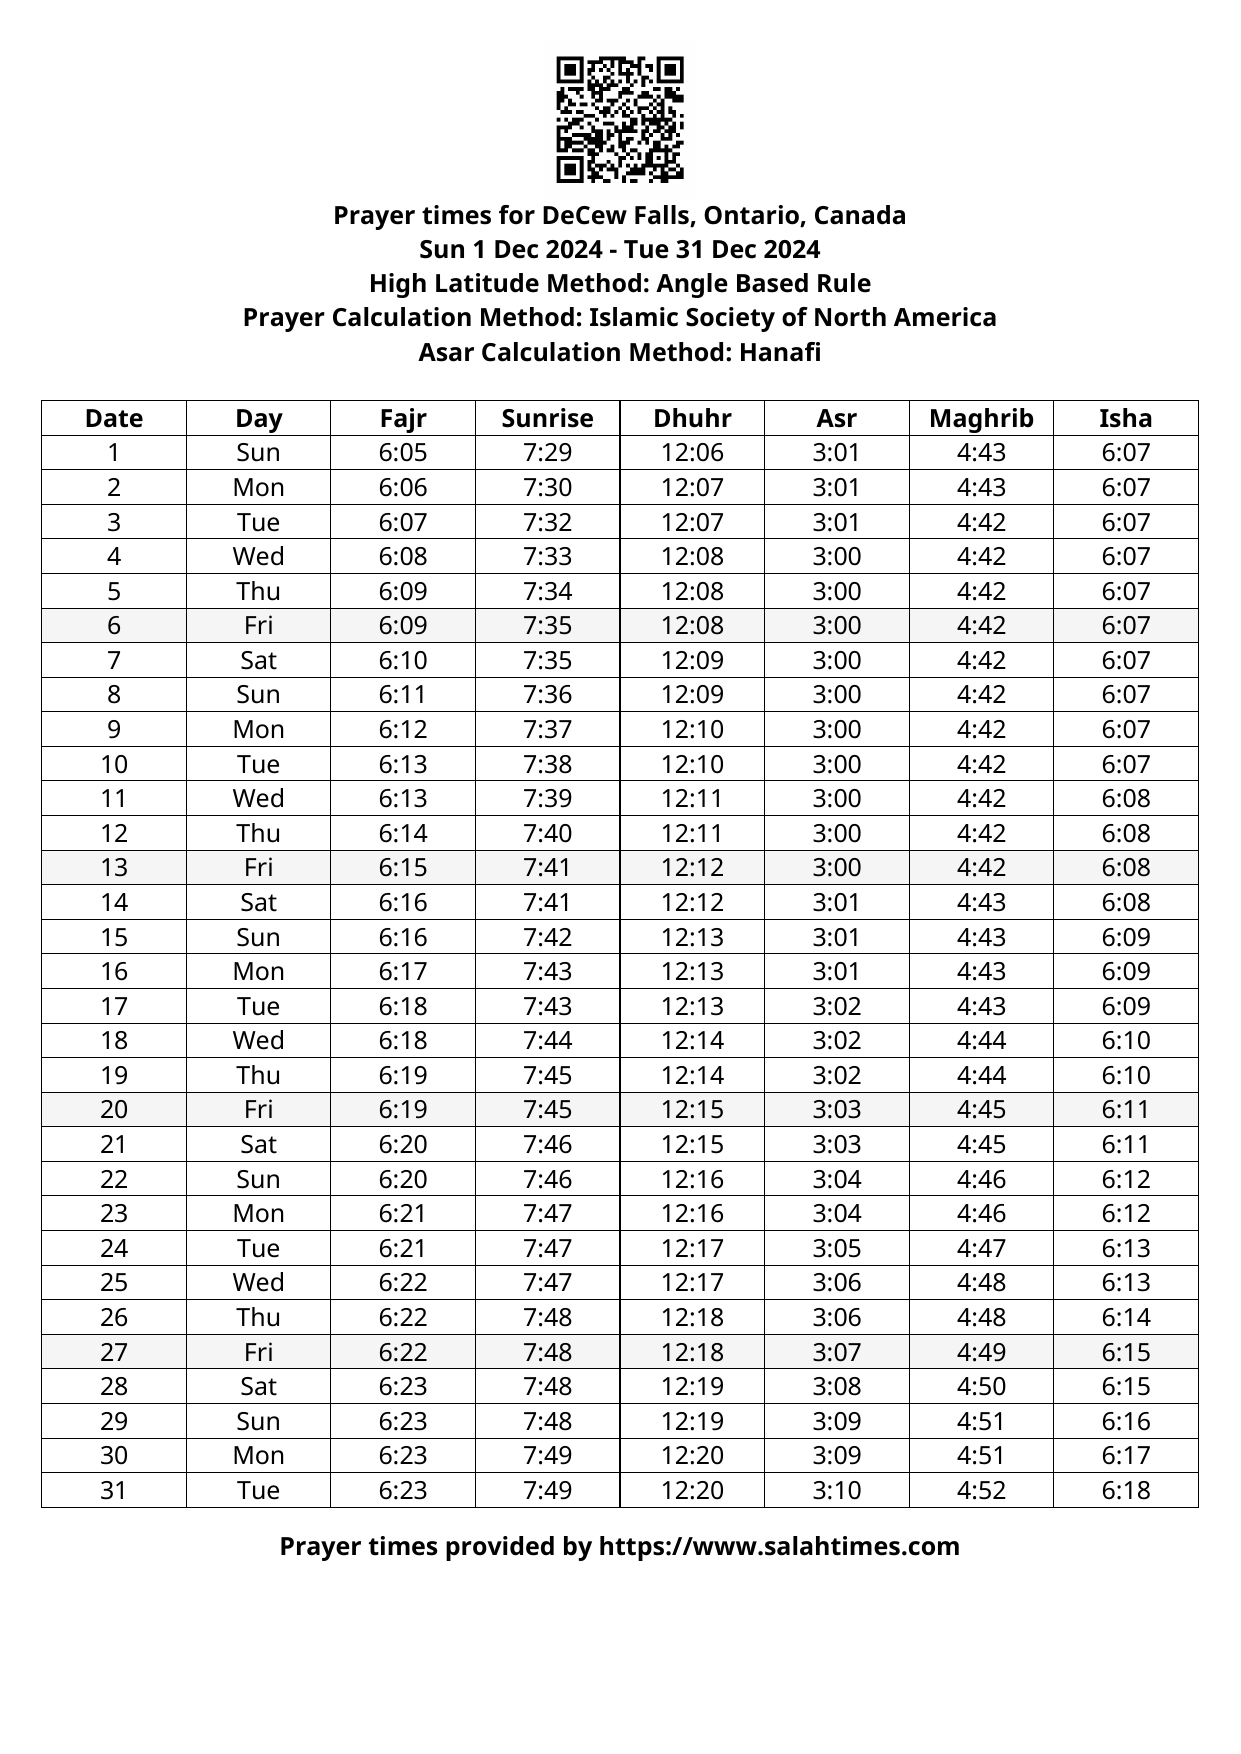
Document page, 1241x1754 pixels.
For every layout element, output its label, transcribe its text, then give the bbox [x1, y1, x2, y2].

table_cell 12:15 [621, 1127, 764, 1161]
table_header Date [42, 401, 186, 434]
table_cell Fri [187, 609, 330, 642]
table_cell 4:43 [910, 954, 1053, 988]
table_header Fajr [331, 401, 475, 434]
table_cell 31 [42, 1473, 186, 1507]
table_cell 3:01 [765, 436, 909, 469]
table_cell 6:16 [331, 920, 475, 953]
table_cell 6:18 [1054, 1473, 1198, 1507]
table_cell 6:18 [331, 1024, 475, 1057]
table_cell 6:12 [1054, 1196, 1198, 1230]
table_cell 4:42 [910, 816, 1053, 849]
table_cell 7:41 [476, 885, 619, 919]
table_cell 4:43 [910, 470, 1053, 504]
table_cell 6:16 [1054, 1404, 1198, 1437]
table_cell 3 [42, 505, 186, 538]
table_cell 7:47 [476, 1231, 619, 1264]
table_header Dhuhr [621, 401, 764, 434]
table_cell 6:07 [1054, 609, 1198, 642]
table_cell 3:10 [765, 1473, 909, 1507]
table_cell 12:11 [621, 816, 764, 849]
table_cell 4:42 [910, 539, 1053, 573]
table_cell 3:03 [765, 1093, 909, 1126]
table_cell 12:19 [621, 1369, 764, 1403]
table_cell 12:17 [621, 1266, 764, 1299]
table_cell 4:51 [910, 1439, 1053, 1472]
table_cell 6:07 [1054, 678, 1198, 711]
table_cell 7:43 [476, 954, 619, 988]
table_cell 29 [42, 1404, 186, 1437]
table_cell 11 [42, 781, 186, 815]
table_cell 12:12 [621, 851, 764, 884]
table_cell 3:00 [765, 816, 909, 849]
table_cell Tue [187, 747, 330, 780]
table_cell 12:20 [621, 1473, 764, 1507]
table_cell Tue [187, 1231, 330, 1264]
table_cell 4:42 [910, 609, 1053, 642]
table_cell 15 [42, 920, 186, 953]
table_cell 6:09 [331, 609, 475, 642]
table_cell 6:08 [1054, 781, 1198, 815]
table_cell 3:09 [765, 1439, 909, 1472]
table_cell 6:23 [331, 1473, 475, 1507]
table_cell 3:06 [765, 1266, 909, 1299]
table_cell 6:23 [331, 1404, 475, 1437]
table_cell 6:17 [331, 954, 475, 988]
table_cell 4:42 [910, 505, 1053, 538]
table_cell 12:08 [621, 539, 764, 573]
table_cell 3:03 [765, 1127, 909, 1161]
table_cell 7:35 [476, 609, 619, 642]
table_cell 6:07 [1054, 747, 1198, 780]
table_cell 3:06 [765, 1300, 909, 1334]
table_cell 12:09 [621, 678, 764, 711]
table_cell 6:12 [1054, 1162, 1198, 1195]
table_cell 6:14 [1054, 1300, 1198, 1334]
table_cell 6:05 [331, 436, 475, 469]
table_cell 4:44 [910, 1058, 1053, 1092]
table_cell 6:07 [331, 505, 475, 538]
table_cell 7:48 [476, 1404, 619, 1437]
table_cell 7:45 [476, 1058, 619, 1092]
table_cell 6:08 [331, 539, 475, 573]
table_cell 7:49 [476, 1473, 619, 1507]
table_cell 3:04 [765, 1162, 909, 1195]
table_cell 24 [42, 1231, 186, 1264]
table_cell 17 [42, 989, 186, 1022]
table_cell 3:09 [765, 1404, 909, 1437]
table_cell 7 [42, 643, 186, 677]
picture [542, 41, 699, 198]
table_cell 7:37 [476, 712, 619, 746]
text Prayer times for DeCew Falls, Ontario, Canada [42, 198, 1198, 232]
table_cell Wed [187, 781, 330, 815]
table_cell 7:41 [476, 851, 619, 884]
table_cell 6:13 [1054, 1231, 1198, 1264]
table_cell 6:22 [331, 1300, 475, 1334]
table_cell 3:04 [765, 1196, 909, 1230]
table_cell 12:08 [621, 609, 764, 642]
table_cell 10 [42, 747, 186, 780]
table_cell 6:22 [331, 1266, 475, 1299]
table_cell 1 [42, 436, 186, 469]
table_cell Mon [187, 712, 330, 746]
table_cell 6:15 [331, 851, 475, 884]
table_cell 4:42 [910, 747, 1053, 780]
table_cell 12:17 [621, 1231, 764, 1264]
table_cell 6:15 [1054, 1335, 1198, 1368]
table_cell 4:45 [910, 1093, 1053, 1126]
table_cell Sat [187, 885, 330, 919]
table_cell Fri [187, 851, 330, 884]
table_cell Fri [187, 1093, 330, 1126]
table_cell 6:23 [331, 1369, 475, 1403]
table_cell 3:02 [765, 1058, 909, 1092]
table_cell 12:11 [621, 781, 764, 815]
table_cell Sat [187, 643, 330, 677]
table_cell 12:13 [621, 954, 764, 988]
table_cell Thu [187, 816, 330, 849]
table_cell 6:07 [1054, 436, 1198, 469]
table_cell 6:21 [331, 1231, 475, 1264]
table_cell 6:13 [331, 781, 475, 815]
table_cell 7:32 [476, 505, 619, 538]
table_cell 6:20 [331, 1162, 475, 1195]
table_cell 7:33 [476, 539, 619, 573]
table_cell 12:16 [621, 1196, 764, 1230]
table_cell 6:08 [1054, 885, 1198, 919]
table_cell 12:10 [621, 712, 764, 746]
table_cell 3:07 [765, 1335, 909, 1368]
table_cell 12:19 [621, 1404, 764, 1437]
table_cell 6:11 [1054, 1127, 1198, 1161]
table_cell 6:13 [1054, 1266, 1198, 1299]
table_cell 4:43 [910, 436, 1053, 469]
table_header Asr [765, 401, 909, 434]
table_cell 6:21 [331, 1196, 475, 1230]
table_cell 13 [42, 851, 186, 884]
table_cell 4:44 [910, 1024, 1053, 1057]
table_cell 4:42 [910, 712, 1053, 746]
table_cell 20 [42, 1093, 186, 1126]
table_cell 4 [42, 539, 186, 573]
table_cell 12:18 [621, 1300, 764, 1334]
table_cell Mon [187, 1196, 330, 1230]
text Asar Calculation Method: Hanafi [42, 334, 1198, 368]
table_cell 28 [42, 1369, 186, 1403]
table_cell 6:19 [331, 1093, 475, 1126]
table_cell 7:48 [476, 1300, 619, 1334]
table_cell 26 [42, 1300, 186, 1334]
table_cell 8 [42, 678, 186, 711]
table_cell 3:00 [765, 643, 909, 677]
table_header Sunrise [476, 401, 619, 434]
table_cell 19 [42, 1058, 186, 1092]
table_cell 3:02 [765, 1024, 909, 1057]
table_cell Sat [187, 1127, 330, 1161]
table_cell 6:19 [331, 1058, 475, 1092]
table_cell Sun [187, 678, 330, 711]
table_header Maghrib [910, 401, 1053, 434]
table_cell 7:49 [476, 1439, 619, 1472]
table_cell 7:48 [476, 1335, 619, 1368]
table_cell 4:43 [910, 920, 1053, 953]
table_cell 12:12 [621, 885, 764, 919]
table_cell 2 [42, 470, 186, 504]
text Prayer Calculation Method: Islamic Society of North America [42, 300, 1198, 334]
table_cell Thu [187, 574, 330, 607]
table_cell 4:51 [910, 1404, 1053, 1437]
table_cell 16 [42, 954, 186, 988]
table_cell 21 [42, 1127, 186, 1161]
table_cell 5 [42, 574, 186, 607]
table_cell 6:10 [331, 643, 475, 677]
table_cell 3:00 [765, 539, 909, 573]
table_cell Sun [187, 920, 330, 953]
table_cell 7:42 [476, 920, 619, 953]
text High Latitude Method: Angle Based Rule [42, 266, 1198, 300]
table_cell 7:30 [476, 470, 619, 504]
table_cell Sun [187, 1162, 330, 1195]
table_cell 3:01 [765, 954, 909, 988]
table_cell 6:07 [1054, 574, 1198, 607]
table_cell 12:14 [621, 1024, 764, 1057]
table_cell 4:46 [910, 1162, 1053, 1195]
table_cell Sat [187, 1369, 330, 1403]
table_cell 7:45 [476, 1093, 619, 1126]
table_cell 12:14 [621, 1058, 764, 1092]
table_cell Mon [187, 470, 330, 504]
table_cell 25 [42, 1266, 186, 1299]
table_cell Mon [187, 1439, 330, 1472]
table_cell 6:07 [1054, 470, 1198, 504]
table_cell 12 [42, 816, 186, 849]
table_cell 3:00 [765, 574, 909, 607]
table_cell 3:00 [765, 609, 909, 642]
table_cell 6:08 [1054, 851, 1198, 884]
table_cell 7:39 [476, 781, 619, 815]
table_cell 12:20 [621, 1439, 764, 1472]
table_cell 3:01 [765, 505, 909, 538]
table_cell Wed [187, 539, 330, 573]
table_header Isha [1054, 401, 1198, 434]
table_cell 4:50 [910, 1369, 1053, 1403]
table_cell 12:06 [621, 436, 764, 469]
table_cell 3:00 [765, 851, 909, 884]
table_cell Mon [187, 954, 330, 988]
table_cell 4:52 [910, 1473, 1053, 1507]
table_cell 3:05 [765, 1231, 909, 1264]
table_cell 7:34 [476, 574, 619, 607]
table_cell 3:00 [765, 678, 909, 711]
table_cell 6:14 [331, 816, 475, 849]
table_cell Wed [187, 1024, 330, 1057]
table_cell 12:08 [621, 574, 764, 607]
table_cell 6:15 [1054, 1369, 1198, 1403]
table_cell 7:47 [476, 1266, 619, 1299]
table_cell 6:13 [331, 747, 475, 780]
table_cell 6:07 [1054, 712, 1198, 746]
table_cell 6:18 [331, 989, 475, 1022]
table_cell 6:09 [1054, 989, 1198, 1022]
table_cell 6:11 [1054, 1093, 1198, 1126]
table_cell 3:00 [765, 712, 909, 746]
table_cell 4:47 [910, 1231, 1053, 1264]
table_cell 3:01 [765, 885, 909, 919]
table_cell 7:38 [476, 747, 619, 780]
table_cell 4:43 [910, 989, 1053, 1022]
table_header Day [187, 401, 330, 434]
table_cell 6:08 [1054, 816, 1198, 849]
table_cell 4:42 [910, 781, 1053, 815]
table_cell 4:48 [910, 1300, 1053, 1334]
table_cell 3:00 [765, 747, 909, 780]
text Sun 1 Dec 2024 - Tue 31 Dec 2024 [42, 232, 1198, 266]
table_cell 22 [42, 1162, 186, 1195]
table_cell 3:01 [765, 470, 909, 504]
table_cell 12:18 [621, 1335, 764, 1368]
table_cell 6:17 [1054, 1439, 1198, 1472]
table_cell 18 [42, 1024, 186, 1057]
table_cell 6:11 [331, 678, 475, 711]
table_cell Tue [187, 1473, 330, 1507]
table_cell 4:43 [910, 885, 1053, 919]
table_cell 6:22 [331, 1335, 475, 1368]
table_cell 14 [42, 885, 186, 919]
table_cell 12:13 [621, 989, 764, 1022]
table_cell 6:09 [1054, 954, 1198, 988]
table_cell 6:23 [331, 1439, 475, 1472]
table_cell 7:36 [476, 678, 619, 711]
table_cell 4:42 [910, 678, 1053, 711]
table_cell 23 [42, 1196, 186, 1230]
table_cell 6:20 [331, 1127, 475, 1161]
table_cell 7:35 [476, 643, 619, 677]
table_cell 12:16 [621, 1162, 764, 1195]
table_cell 3:00 [765, 781, 909, 815]
table_cell 6:09 [1054, 920, 1198, 953]
table_cell 7:44 [476, 1024, 619, 1057]
table_cell 7:48 [476, 1369, 619, 1403]
table_cell 4:46 [910, 1196, 1053, 1230]
table_cell 3:01 [765, 920, 909, 953]
table_cell Sun [187, 1404, 330, 1437]
table_cell Fri [187, 1335, 330, 1368]
table_cell 7:46 [476, 1162, 619, 1195]
table_cell Sun [187, 436, 330, 469]
table_cell 4:48 [910, 1266, 1053, 1299]
table_cell Wed [187, 1266, 330, 1299]
table_cell 12:13 [621, 920, 764, 953]
table_cell 12:15 [621, 1093, 764, 1126]
table_cell 6:07 [1054, 505, 1198, 538]
table_cell 30 [42, 1439, 186, 1472]
table_cell 7:43 [476, 989, 619, 1022]
table_cell 6 [42, 609, 186, 642]
table_cell 4:42 [910, 574, 1053, 607]
table_cell 7:46 [476, 1127, 619, 1161]
table_cell 3:08 [765, 1369, 909, 1403]
table_cell 12:09 [621, 643, 764, 677]
table_cell 12:10 [621, 747, 764, 780]
table_cell 12:07 [621, 505, 764, 538]
table_cell 7:40 [476, 816, 619, 849]
table_cell 6:06 [331, 470, 475, 504]
table_cell 12:07 [621, 470, 764, 504]
table_cell 6:10 [1054, 1024, 1198, 1057]
text Prayer times provided by https://www.salahtimes.com [42, 1528, 1198, 1563]
table_cell Thu [187, 1058, 330, 1092]
table_cell 6:12 [331, 712, 475, 746]
table_cell 27 [42, 1335, 186, 1368]
table_cell Tue [187, 989, 330, 1022]
table_cell 7:47 [476, 1196, 619, 1230]
table_cell 6:16 [331, 885, 475, 919]
table_cell 4:42 [910, 851, 1053, 884]
table_cell 4:45 [910, 1127, 1053, 1161]
table_cell 6:09 [331, 574, 475, 607]
table_cell 4:49 [910, 1335, 1053, 1368]
table_cell 9 [42, 712, 186, 746]
table_cell 7:29 [476, 436, 619, 469]
table_cell Tue [187, 505, 330, 538]
table_cell 6:07 [1054, 539, 1198, 573]
table_cell Thu [187, 1300, 330, 1334]
table_cell 6:07 [1054, 643, 1198, 677]
table_cell 4:42 [910, 643, 1053, 677]
table_cell 3:02 [765, 989, 909, 1022]
table_cell 6:10 [1054, 1058, 1198, 1092]
